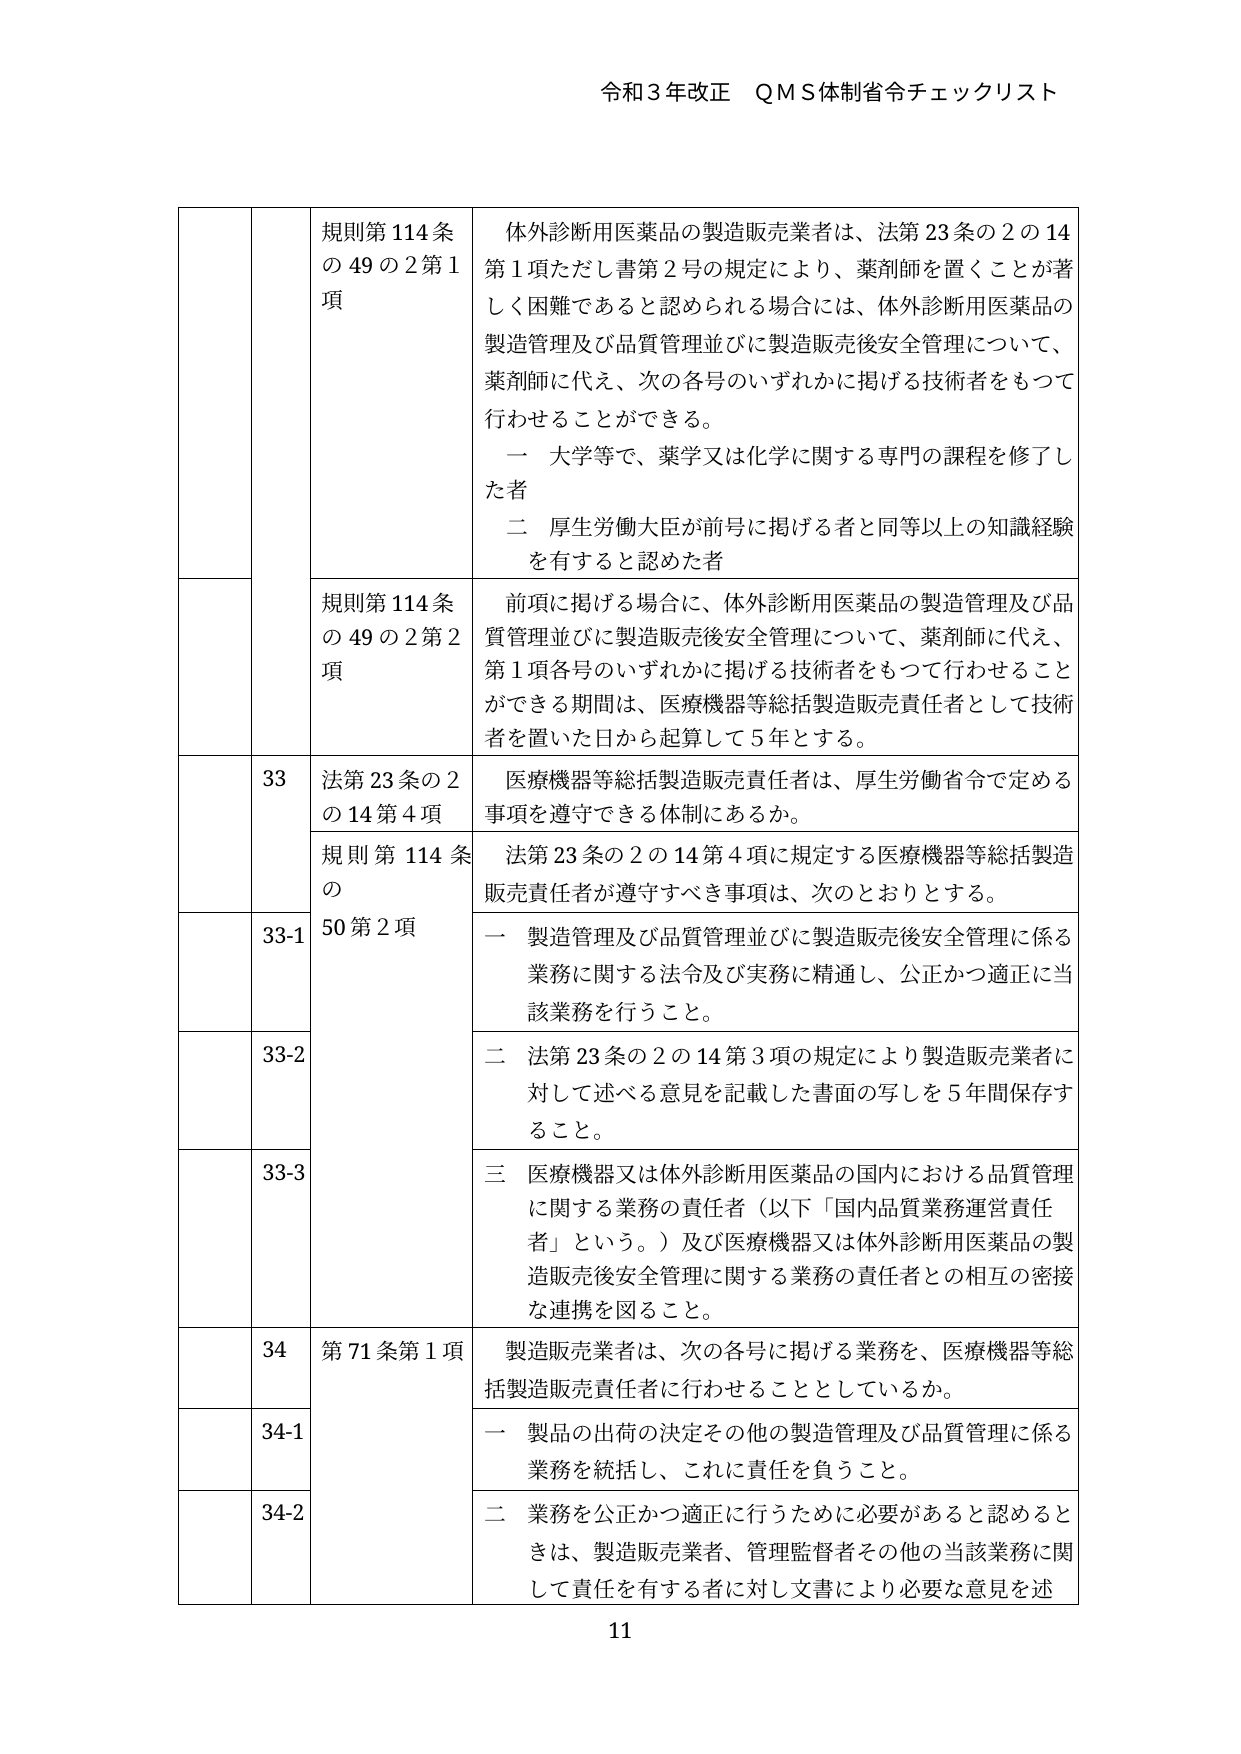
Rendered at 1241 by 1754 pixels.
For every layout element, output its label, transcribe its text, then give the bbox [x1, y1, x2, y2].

table_cell [179, 913, 251, 1031]
table_cell [179, 756, 251, 912]
table_cell 規則第114条の 49の２第１項 [311, 208, 472, 578]
table_cell 一 製造管理及び品質管理並びに製造販売後安全管理に係る業務に関する法令及び実務に精通し、公正かつ適正に当該業務を行うこと。 [473, 913, 1078, 1031]
table_cell 法第23条の２の14第４項に規定する医療機器等総括製造販売責任者が遵守すべき事項は、次のとおりとする。 [473, 832, 1078, 912]
table_cell 33-1 [252, 913, 310, 1031]
table_cell [179, 1032, 251, 1149]
table_cell 規則第114条の 50第２項 [311, 832, 472, 1327]
table_cell 製造販売業者は、次の各号に掲げる業務を、医療機器等総括製造販売責任者に行わせることとしているか。 [473, 1328, 1078, 1408]
table_cell [179, 1328, 251, 1408]
table_cell [179, 579, 251, 755]
table_cell 法第23条の２の14第４項 [311, 756, 472, 831]
table_cell 体外診断用医薬品の製造販売業者は、法第23条の２の14第１項ただし書第２号の規定により、薬剤師を置くことが著しく困難であると認められる場合には、体外診断用医薬品の製造管理及び品質管理並びに製造販売後安全管理について、薬剤師に代え、次の各号のいずれかに掲げる技術者をもつて行わせることができる。 一 大学等で、薬学又は化学に関する専門の課程を修了した者 二 厚生労働大臣が前号に掲げる者と同等以上の知識経験を有すると認めた者 [473, 208, 1078, 578]
table_cell 規則第114条の 49の２第２項 [311, 579, 472, 755]
table_cell 一 製品の出荷の決定その他の製造管理及び品質管理に係る業務を統括し、これに責任を負うこと。 [473, 1409, 1078, 1489]
table_cell 二 法第23条の２の14第３項の規定により製造販売業者に対して述べる意見を記載した書面の写しを５年間保存すること。 [473, 1032, 1078, 1149]
table_cell [179, 208, 251, 578]
table_cell 34-2 [252, 1491, 310, 1604]
table_cell [179, 1150, 251, 1327]
table_cell 34-1 [252, 1409, 310, 1489]
table_cell 前項に掲げる場合に、体外診断用医薬品の製造管理及び品質管理並びに製造販売後安全管理について、薬剤師に代え、第１項各号のいずれかに掲げる技術者をもつて行わせることができる期間は、医療機器等総括製造販売責任者として技術者を置いた日から起算して５年とする。 [473, 579, 1078, 755]
table_cell 33-3 [252, 1150, 310, 1327]
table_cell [473, 1491, 1078, 1604]
table_cell 医療機器等総括製造販売責任者は、厚生労働省令で定める事項を遵守できる体制にあるか。 [473, 756, 1078, 831]
table_cell 三 医療機器又は体外診断用医薬品の国内における品質管理に関する業務の責任者（以下「国内品質業務運営責任者」という。）及び医療機器又は体外診断用医薬品の製造販売後安全管理に関する業務の責任者との相互の密接な連携を図ること。 [473, 1150, 1078, 1327]
table_cell 33 [252, 756, 310, 912]
table_cell [179, 1491, 251, 1604]
table_cell [252, 208, 310, 755]
table_cell 33-2 [252, 1032, 310, 1149]
table_cell [179, 1409, 251, 1489]
table_cell 34 [252, 1328, 310, 1408]
table_cell 第71条第１項 [311, 1328, 472, 1604]
